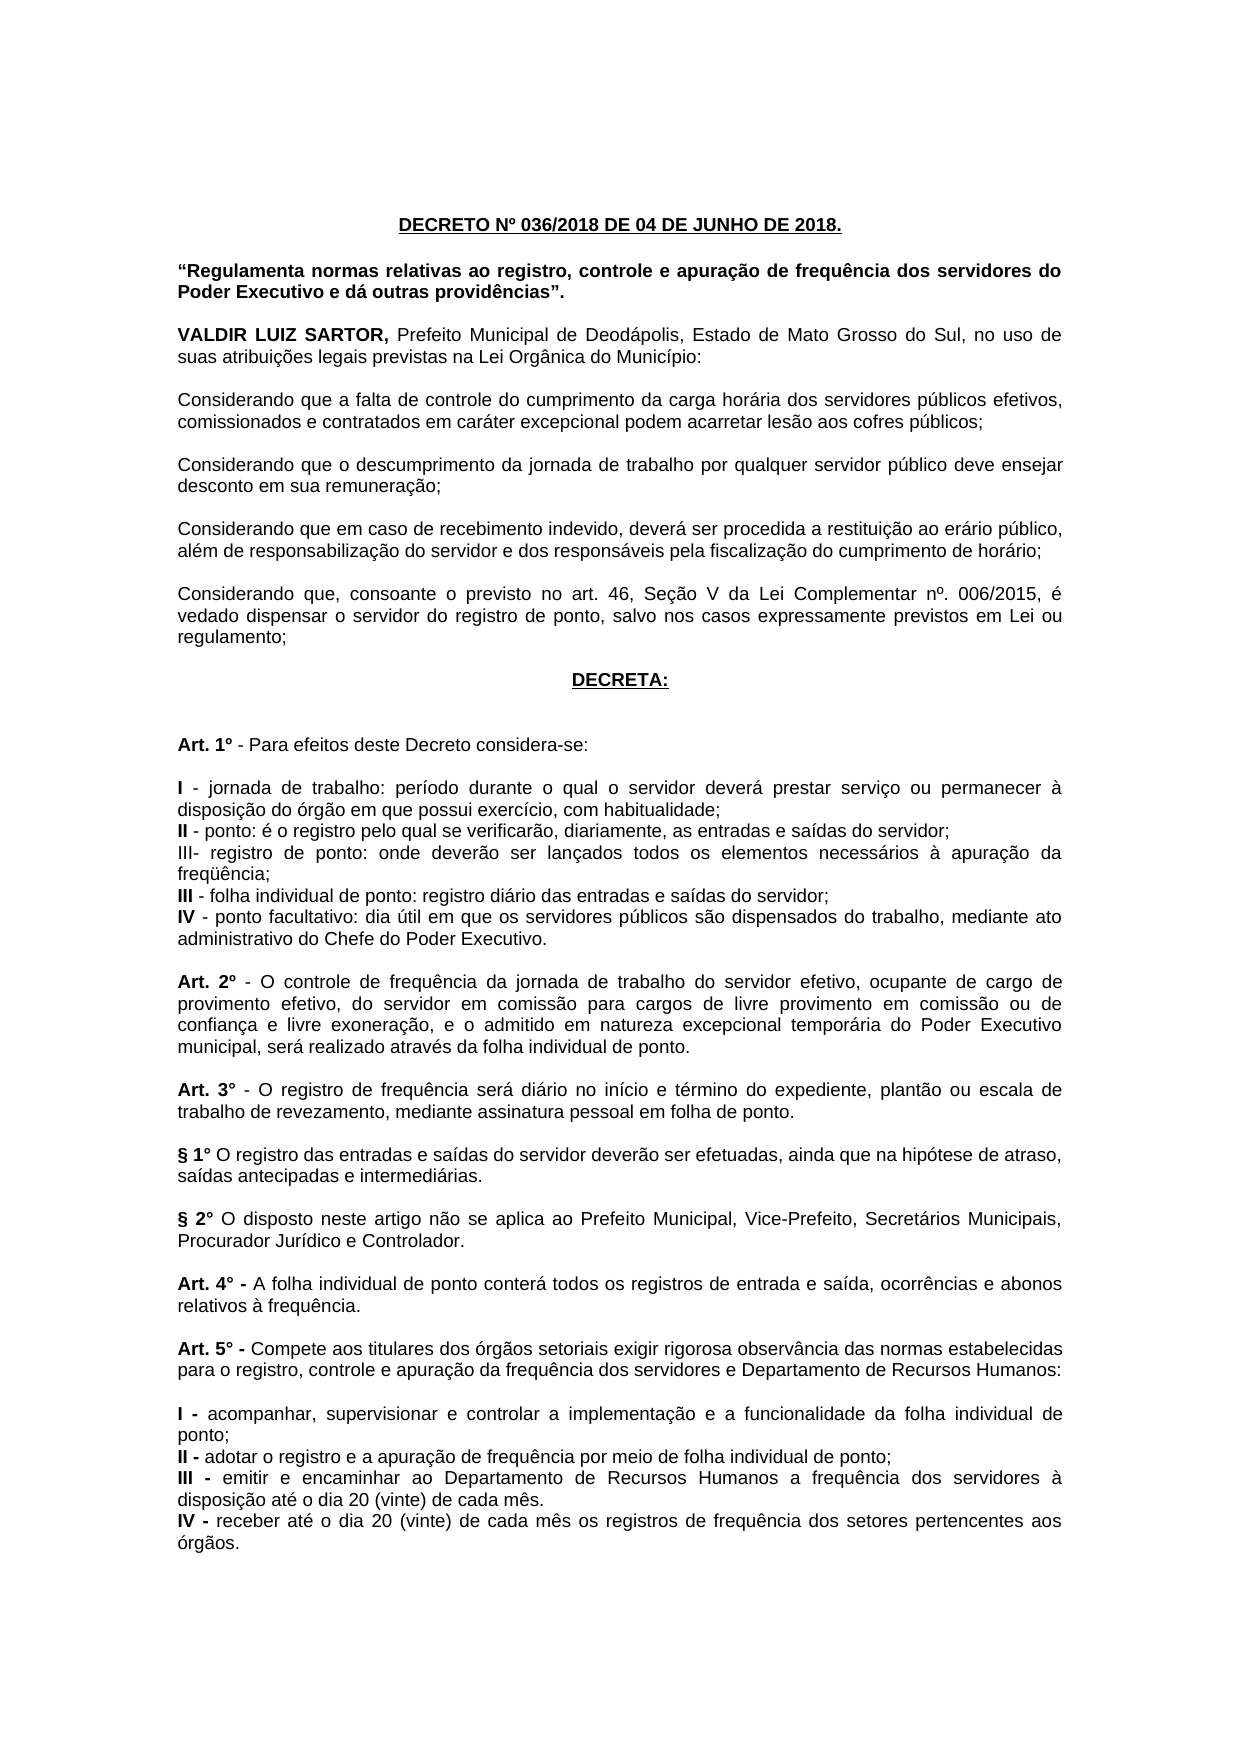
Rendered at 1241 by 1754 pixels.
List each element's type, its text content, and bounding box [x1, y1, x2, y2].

text “Regulamenta normas relativas ao registro, controle e apuração de frequência dos servidores do Poder Executivo e dá outras providências”. [177, 259, 1063, 303]
text Art. 5° - Compete aos titulares dos órgãos setoriais exigir rigorosa observância das normas estabelecidas para o registro, controle e apuração da frequência dos servidores e Departamento de Recursos Humanos: [177, 1338, 1063, 1381]
text § 1° O registro das entradas e saídas do servidor deverão ser efetuadas, ainda que na hipótese de atraso, saídas antecipadas e intermediárias. [177, 1143, 1063, 1187]
text Considerando que o descumprimento da jornada de trabalho por qualquer servidor público deve ensejar desconto em sua remuneração; [177, 453, 1063, 497]
text DECRETA: [177, 669, 1063, 691]
text VALDIR LUIZ SARTOR, Prefeito Municipal de Deodápolis, Estado de Mato Grosso do Sul, no uso de suas atribuições legais previstas na Lei Orgânica do Município: [177, 324, 1063, 367]
text § 2° O disposto neste artigo não se aplica ao Prefeito Municipal, Vice-Prefeito, Secretários Municipais, Procurador Jurídico e Controlador. [177, 1208, 1063, 1251]
text Art. 4° - A folha individual de ponto conterá todos os registros de entrada e saída, ocorrências e abonos relativos à frequência. [177, 1273, 1063, 1316]
text I - acompanhar, supervisionar e controlar a implementação e a funcionalidade da folha individual de ponto; [177, 1402, 1063, 1445]
text III - folha individual de ponto: registro diário das entradas e saídas do servidor; [177, 885, 1063, 906]
text DECRETO Nº 036/2018 DE 04 DE JUNHO DE 2018. [177, 214, 1063, 235]
text IV - receber até o dia 20 (vinte) de cada mês os registros de frequência dos setores pertencentes aos órgãos. [177, 1510, 1063, 1553]
text Art. 2º - O controle de frequência da jornada de trabalho do servidor efetivo, ocupante de cargo de provimento efetivo, do servidor em comissão para cargos de livre provimento em comissão ou de confiança e livre exoneração, e o admitido em natureza excepcional temporária do Poder Executivo municipal, será realizado através da folha individual de ponto. [177, 971, 1063, 1057]
text Art. 3° - O registro de frequência será diário no início e término do expediente, plantão ou escala de trabalho de revezamento, mediante assinatura pessoal em folha de ponto. [177, 1079, 1063, 1122]
text Art. 1º - Para efeitos deste Decreto considera-se: [177, 734, 1063, 755]
text III - emitir e encaminhar ao Departamento de Recursos Humanos a frequência dos servidores à disposição até o dia 20 (vinte) de cada mês. [177, 1467, 1063, 1510]
text I - jornada de trabalho: período durante o qual o servidor deverá prestar serviço ou permanecer à disposição do órgão em que possui exercício, com habitualidade; [177, 777, 1063, 820]
text II - ponto: é o registro pelo qual se verificarão, diariamente, as entradas e saídas do servidor; [177, 820, 1063, 842]
text Considerando que em caso de recebimento indevido, deverá ser procedida a restituição ao erário público, além de responsabilização do servidor e dos responsáveis pela fiscalização do cumprimento de horário; [177, 518, 1063, 561]
text Considerando que a falta de controle do cumprimento da carga horária dos servidores públicos efetivos, comissionados e contratados em caráter excepcional podem acarretar lesão aos cofres públicos; [177, 389, 1063, 432]
text II - adotar o registro e a apuração de frequência por meio de folha individual de ponto; [177, 1445, 1063, 1467]
text III- registro de ponto: onde deverão ser lançados todos os elementos necessários à apuração da freqüência; [177, 842, 1063, 885]
text Considerando que, consoante o previsto no art. 46, Seção V da Lei Complementar nº. 006/2015, é vedado dispensar o servidor do registro de ponto, salvo nos casos expressamente previstos em Lei ou regulamento; [177, 583, 1063, 648]
text IV - ponto facultativo: dia útil em que os servidores públicos são dispensados do trabalho, mediante ato administrativo do Chefe do Poder Executivo. [177, 906, 1063, 949]
